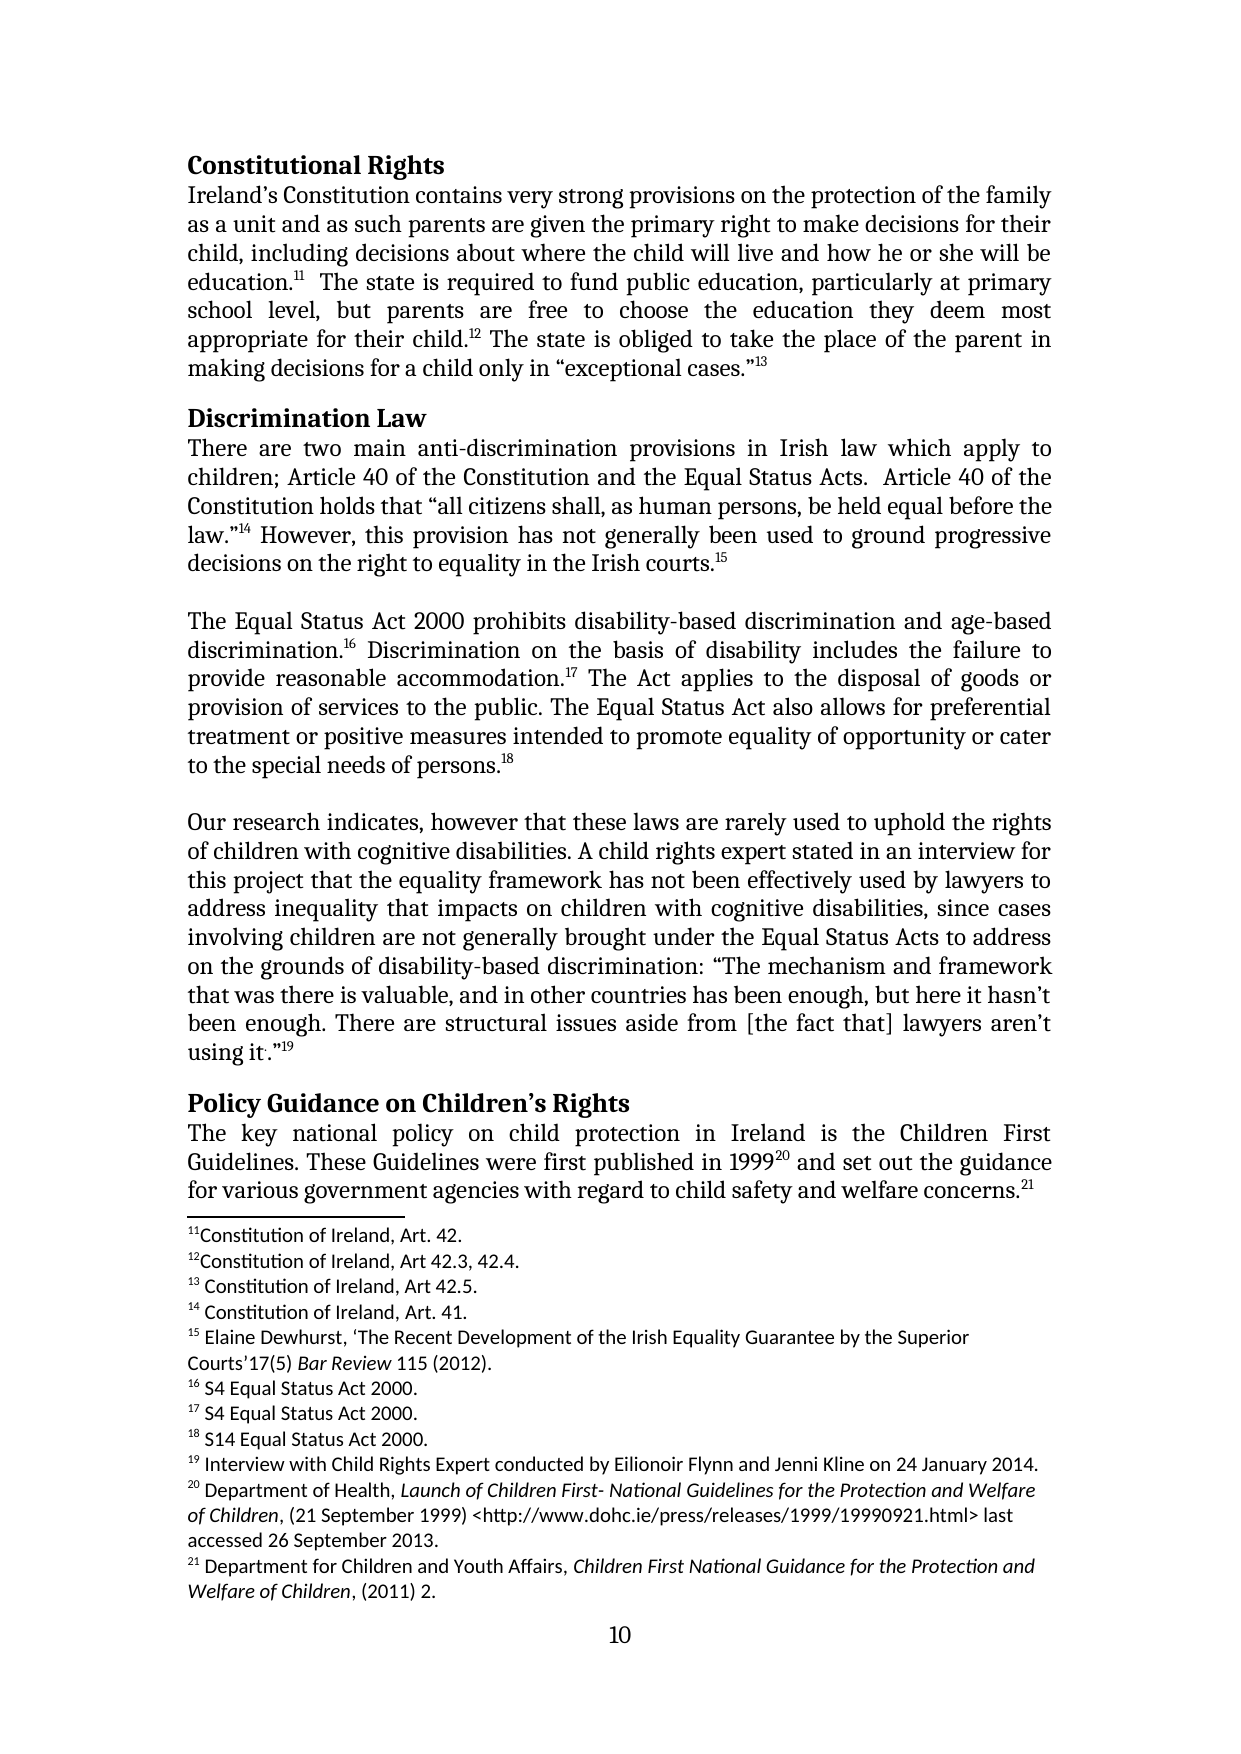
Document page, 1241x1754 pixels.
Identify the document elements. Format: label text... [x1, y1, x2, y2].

subtitle Discrimination Law [187, 403, 1053, 434]
subtitle Policy Guidance on Children’s Rights [187, 1088, 1053, 1119]
text There are two main anti-discrimination provisions in Irish law which apply to children; Article 40 of the Constitution and the Equal Status Acts. Article 40 of the Constitution holds that “all citizens shall, as human persons, be held equal before the law.” However, this provision has not generally been used to ground progressive decisions on the right to equality in the Irish courts. [187, 434, 1053, 578]
subtitle Constitutional Rights [187, 150, 1053, 181]
text The key national policy on child protection in Ireland is the Children First Guidelines. These Guidelines were first published in 1999 and set out the guidance for various government agencies with regard to child safety and welfare concerns. [187, 1119, 1053, 1205]
text Our research indicates, however that these laws are rarely used to uphold the rights of children with cognitive disabilities. A child rights expert stated in an interview for this project that the equality framework has not been effectively used by lawyers to address inequality that impacts on children with cognitive disabilities, since cases involving children are not generally brought under the Equal Status Acts to address on the grounds of disability-based discrimination: “The mechanism and framework that was there is valuable, and in other countries has been enough, but here it hasn’t been enough. There are structural issues aside from [the fact that] lawyers aren’t using it..” [187, 808, 1053, 1067]
text Ireland’s Constitution contains very strong provisions on the protection of the family as a unit and as such parents are given the primary right to make decisions for their child, including decisions about where the child will live and how he or she will be education. The state is required to fund public education, particularly at primary school level, but parents are free to choose the education they deem most appropriate for their child. The state is obliged to take the place of the parent in making decisions for a child only in “exceptional cases.” [187, 181, 1053, 382]
text The Equal Status Act 2000 prohibits disability-based discrimination and age-based discrimination. Discrimination on the basis of disability includes the failure to provide reasonable accommodation. The Act applies to the disposal of goods or provision of services to the public. The Equal Status Act also allows for preferential treatment or positive measures intended to promote equality of opportunity or cater to the special needs of persons. [187, 607, 1053, 779]
